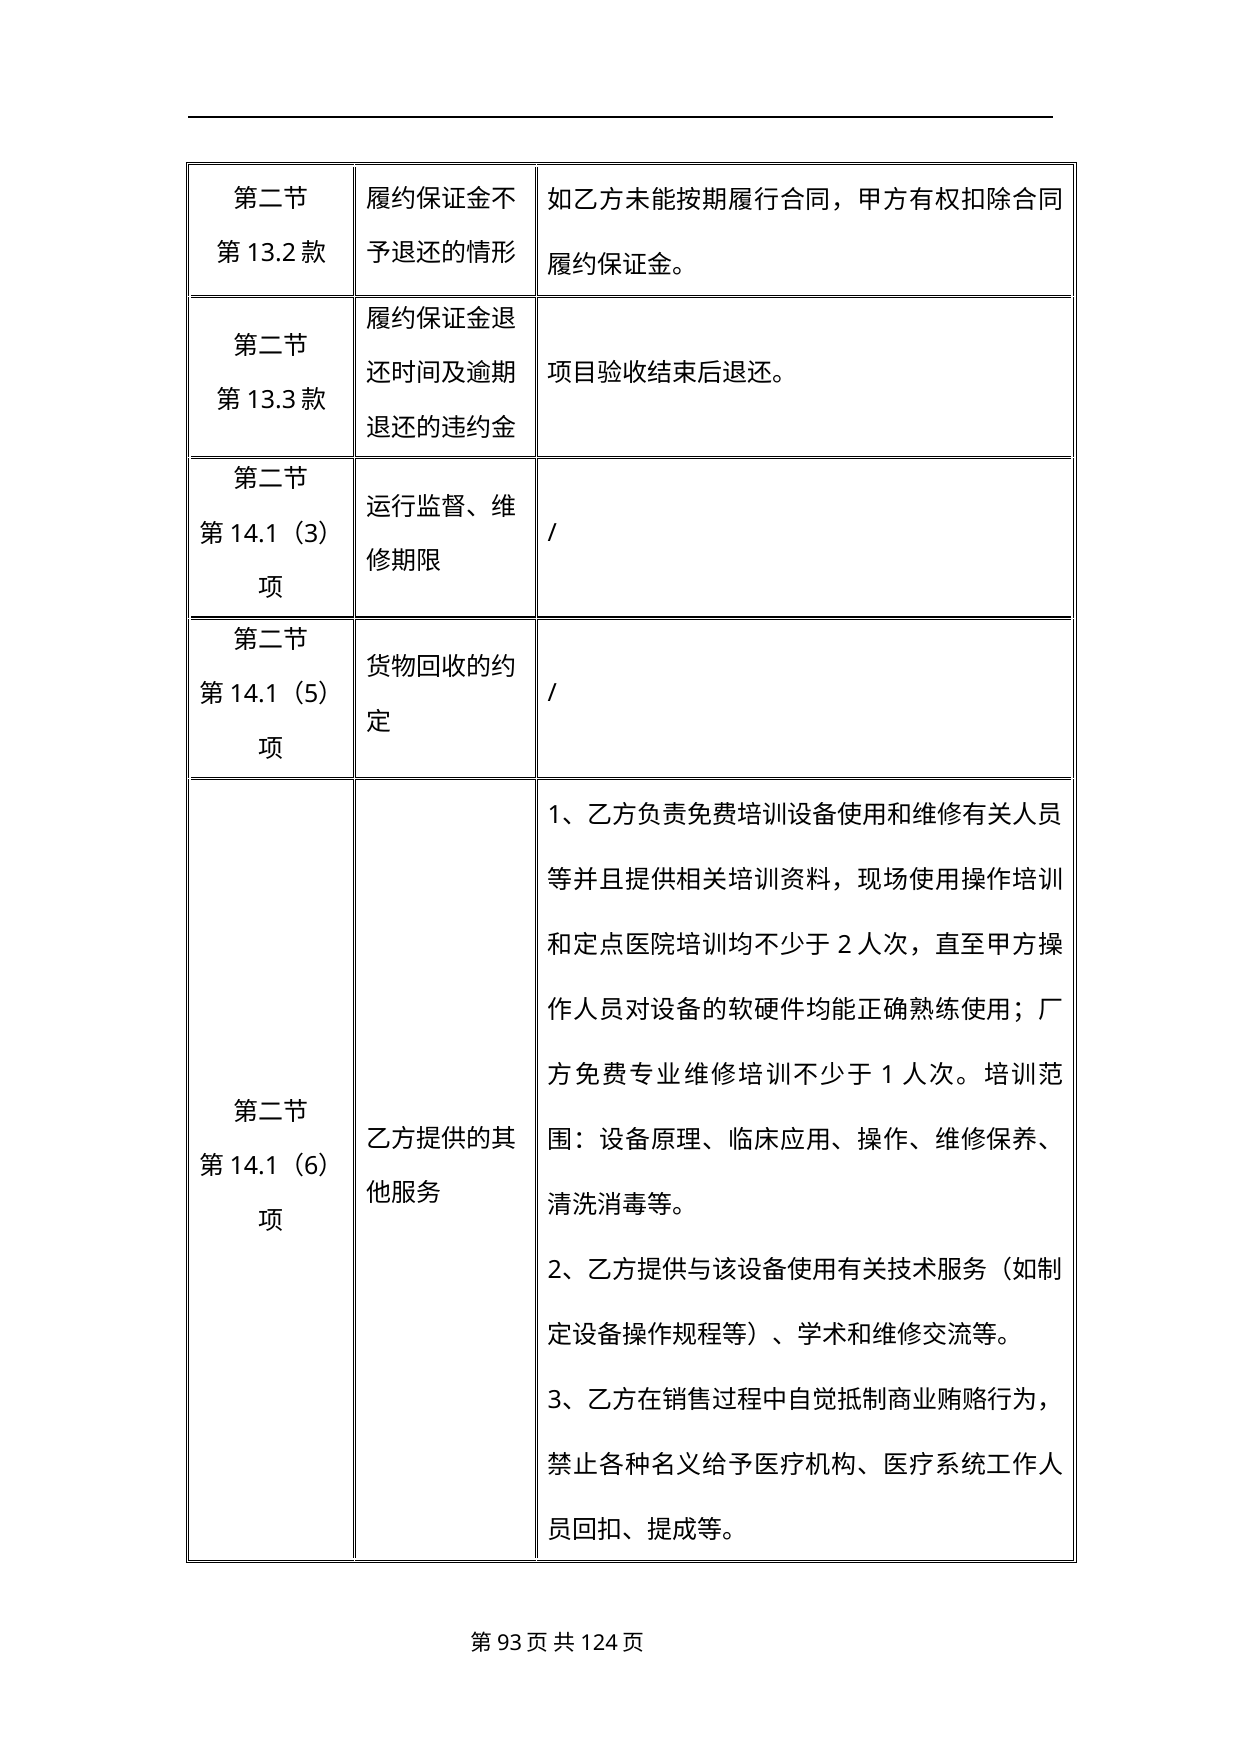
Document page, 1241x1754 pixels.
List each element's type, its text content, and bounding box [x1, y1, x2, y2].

table_cell 如乙方未能按期履行合同，甲方有权扣除合同履约保证金。 [536, 165, 1073, 295]
table_cell 第二节 第14.1（3）项 [189, 456, 353, 616]
table_cell 货物回收的约定 [356, 620, 535, 777]
table_cell 第二节 第14.1（5）项 [189, 616, 353, 777]
table_cell 履约保证金不予退还的情形 [355, 165, 536, 295]
table_cell 履约保证金退还时间及逾期退还的违约金 [356, 298, 535, 456]
table_cell 1、乙方负责免费培训设备使用和维修有关人员等并且提供相关培训资料，现场使用操作培训和定点医院培训均不少于2人次，直至甲方操作人员对设备的软硬件均能正确熟练使用；厂方免费专业维修培训不少于1人次。培训范围：设备原理、临床应用、操作、维修保养、清洗消毒等。 2、乙方提供与该设备使用有关技术服务（如制定设备操作规程等）、学术和维修交流等。 3、乙方在销售过程中自觉抵制商业贿赂行为，禁止各种名义给予医疗机构、医疗系统工作人员回扣、提成等。 [536, 777, 1075, 1560]
table_cell 第二节 第14.1（6）项 [188, 777, 355, 1560]
table_cell / [538, 456, 1073, 616]
table_cell 乙方提供的其他服务 [355, 780, 536, 1560]
table_cell 第二节 第13.3款 [188, 295, 355, 456]
table_cell / [538, 616, 1073, 777]
table_cell 运行监督、维修期限 [356, 459, 535, 616]
table_cell 项目验收结束后退还。 [536, 295, 1075, 456]
table_cell 第二节 第13.2款 [188, 163, 355, 295]
